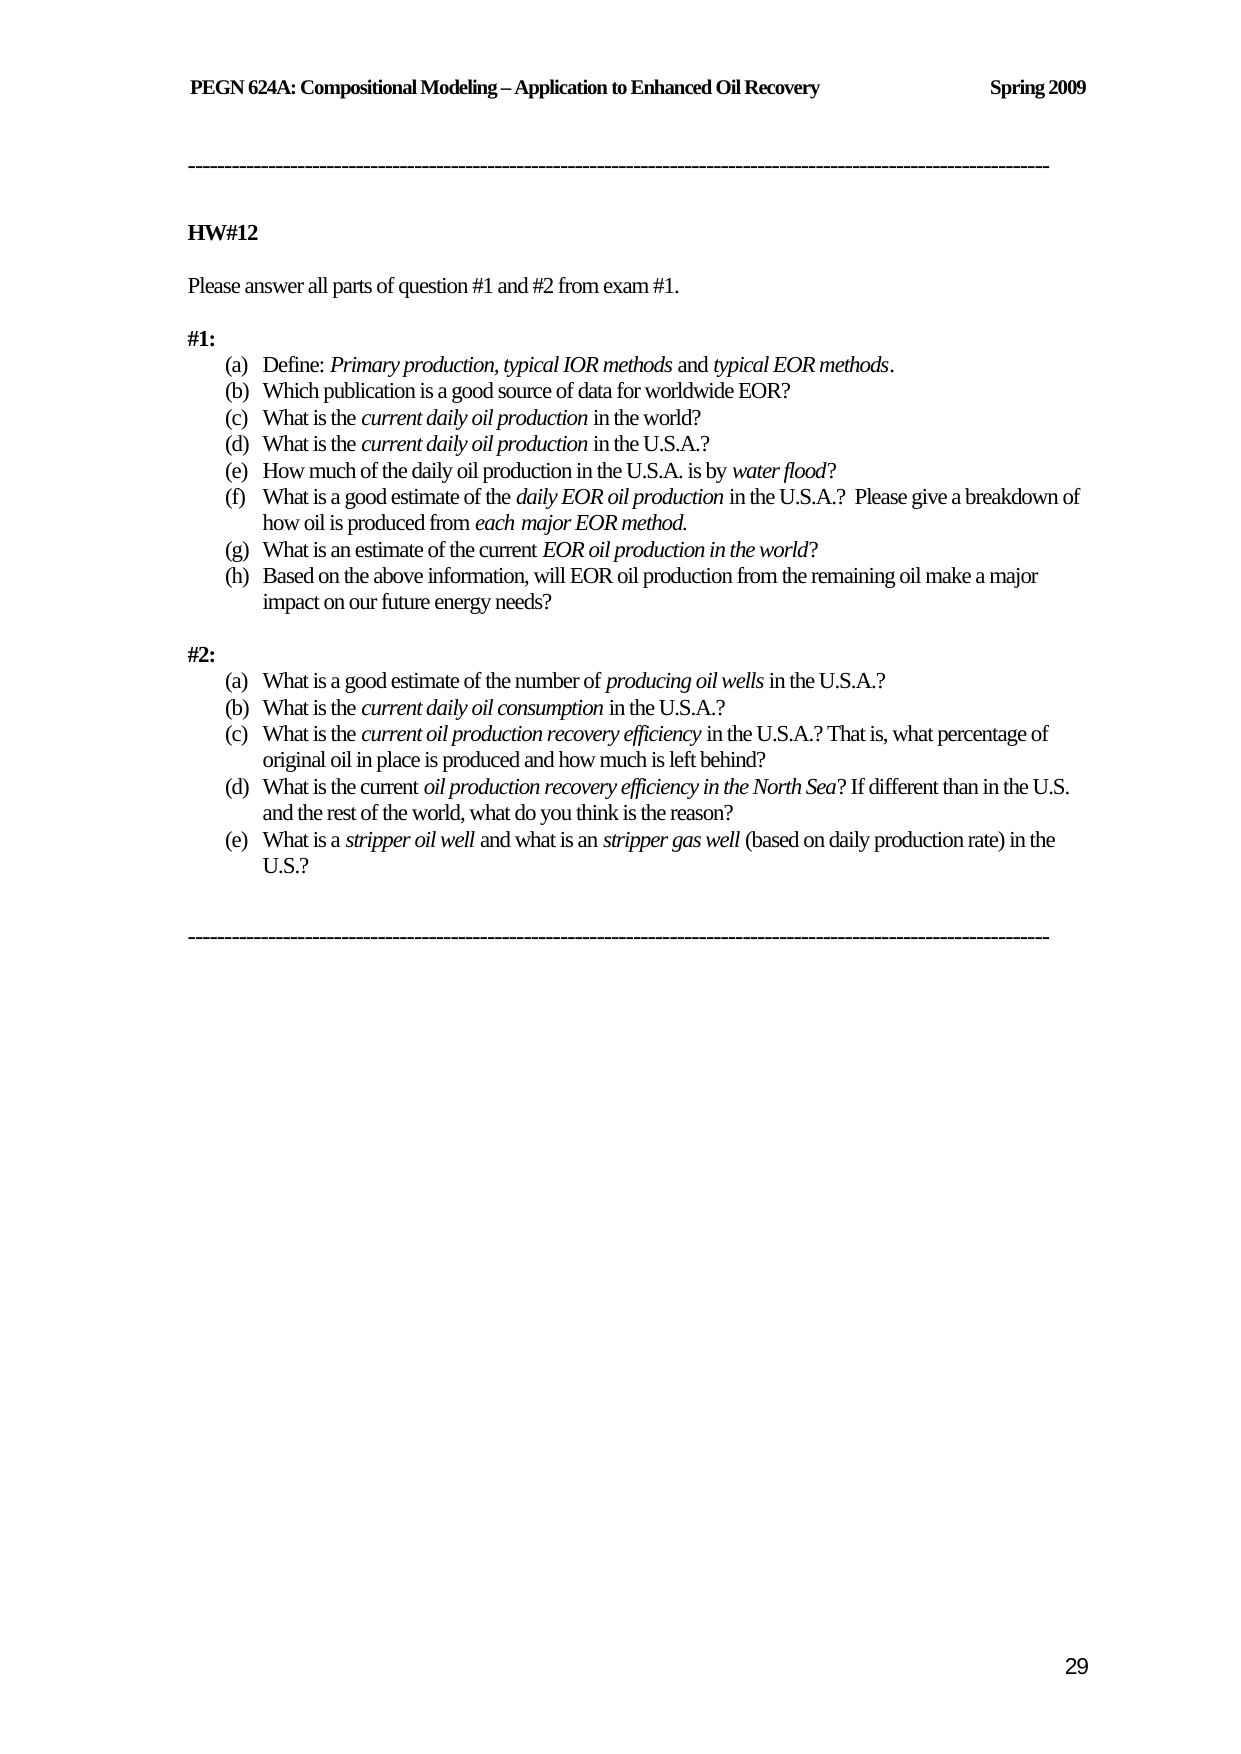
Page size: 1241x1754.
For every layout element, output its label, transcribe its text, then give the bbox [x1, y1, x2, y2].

list What is the current daily oil production in the ? [225, 430, 1090, 457]
list What is the current oil production recovery efficiency in the ? If different than in the and the rest of the world, what do you think is the reason? [225, 773, 1090, 826]
text Please answer all parts of question #1 and #2 from exam #1. [187, 272, 1090, 298]
text #2: [187, 641, 1090, 667]
list What is an estimate of the current EOR oil production in the world? [225, 536, 1090, 562]
list What is the current daily oil consumption in the ? [225, 694, 1090, 720]
list What is a stripper oil well and what is an stripper gas well (based on daily production rate) in the ? [225, 826, 1090, 878]
list What is the current oil production recovery efficiency in the ? That is, what percentage of original oil in place is produced and how much is left behind? [225, 720, 1090, 773]
text #1: [187, 325, 1090, 351]
text ---------------------------------------------------------------------------------------------------------------------- [187, 921, 1090, 950]
list What is the current daily oil production in the world? [225, 404, 1090, 430]
text HW#12 [187, 219, 1090, 246]
list What is a good estimate of the daily EOR oil production in the ? Please give a breakdown of how oil is produced from each major EOR method. [225, 483, 1090, 536]
list How much of the daily oil production in the is by water flood? [225, 457, 1090, 483]
list Define: Primary production, typical IOR methods and typical EOR methods. [225, 351, 1090, 378]
list Based on the above information, will EOR oil production from the remaining oil make a major impact on our future energy needs? [225, 562, 1090, 615]
text ---------------------------------------------------------------------------------------------------------------------- [187, 150, 1090, 179]
list Which publication is a good source of data for worldwide EOR? [225, 378, 1090, 404]
list What is a good estimate of the number of producing oil wells in the U.S.A.? [225, 667, 1090, 694]
